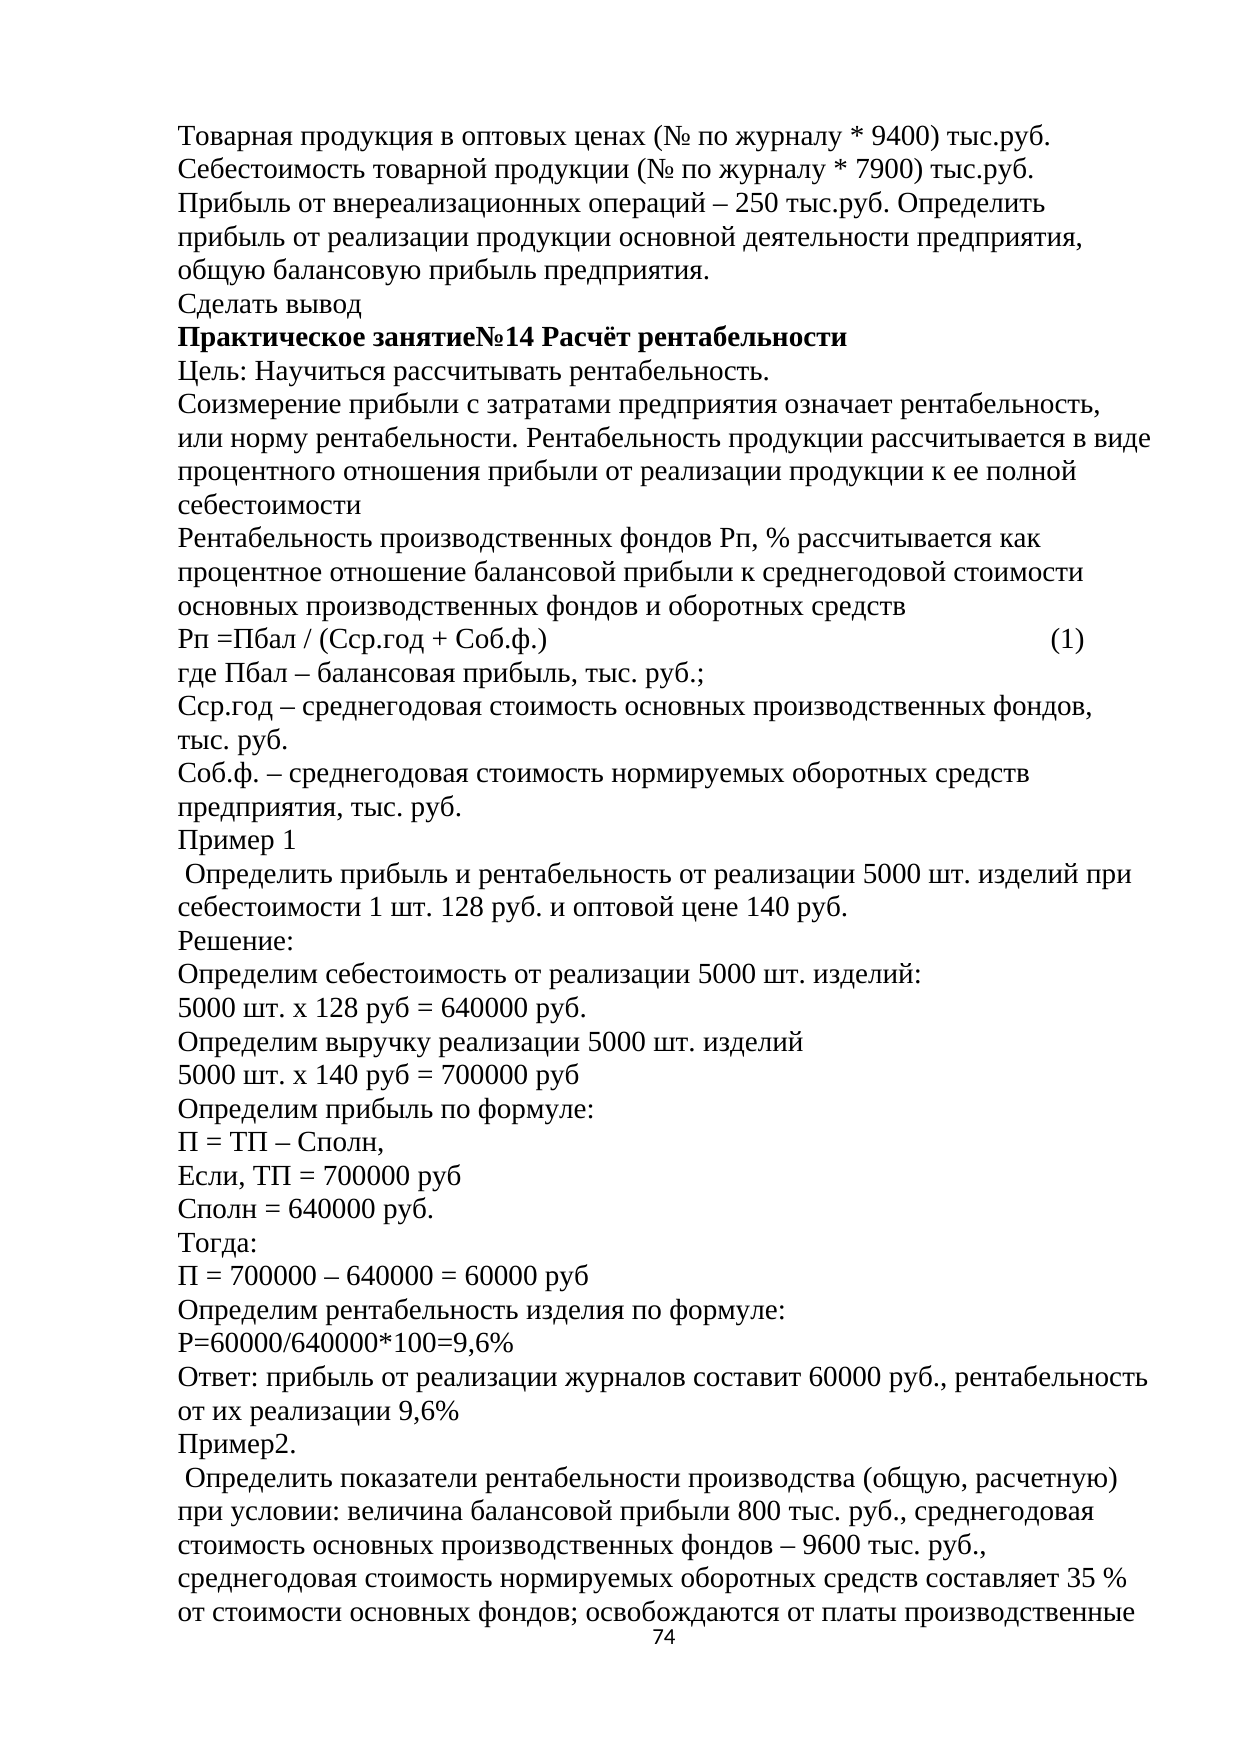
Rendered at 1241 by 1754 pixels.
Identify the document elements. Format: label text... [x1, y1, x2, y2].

text Практическое занятие№14 Расчёт рентабельности [177, 319, 1152, 353]
text Определить прибыль и рентабельность от реализации 5000 шт. изделий при себестоимости 1 шт. 128 руб. и оптовой цене 140 руб. [177, 856, 1152, 923]
text где Пбал – балансовая прибыль, тыс. руб.; [177, 655, 1152, 688]
text 5000 шт. х 140 руб = 700000 руб [177, 1057, 1152, 1091]
text Ответ: прибыль от реализации журналов составит 60000 руб., рентабельность от их реализации 9,6% [177, 1359, 1152, 1426]
text Решение: [177, 923, 1152, 957]
text Тогда: [177, 1225, 1152, 1258]
text Соб.ф. – среднегодовая стоимость нормируемых оборотных средств предприятия, тыс. руб. [177, 755, 1152, 822]
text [177, 1460, 1152, 1627]
text Рентабельность производственных фондов Рп, % рассчитывается как процентное отношение балансовой прибыли к среднегодовой стоимости основных производственных фондов и оборотных средств [177, 521, 1152, 621]
text Рп =Пбал / (Сср.год + Соб.ф.) (1) [177, 621, 1152, 655]
text Товарная продукция в оптовых ценах (№ по журналу * 9400) тыс.руб. Себестоимость товарной продукции (№ по журналу * 7900) тыс.руб. Прибыль от внереализационных операций – 250 тыс.руб. Определить прибыль от реализации продукции основной деятельности предприятия, общую балансовую прибыль предприятия. [177, 118, 1152, 286]
text Если, ТП = 700000 руб [177, 1158, 1152, 1191]
text Сполн = 640000 руб. [177, 1191, 1152, 1225]
text Определим выручку реализации 5000 шт. изделий [177, 1024, 1152, 1057]
text Сделать вывод [177, 286, 1152, 319]
text 5000 шт. х 128 руб = 640000 руб. [177, 990, 1152, 1024]
text Р=60000/640000*100=9,6% [177, 1326, 1152, 1359]
text П = 700000 – 640000 = 60000 руб [177, 1258, 1152, 1292]
text Определим прибыль по формуле: [177, 1091, 1152, 1124]
text Цель: Научиться рассчитывать рентабельность. [177, 353, 1152, 386]
text Определим рентабельность изделия по формуле: [177, 1292, 1152, 1326]
text Пример 1 [177, 822, 1152, 856]
text Определим себестоимость от реализации 5000 шт. изделий: [177, 957, 1152, 990]
text Пример2. [177, 1426, 1152, 1460]
text Сср.год – среднегодовая стоимость основных производственных фондов, тыс. руб. [177, 688, 1152, 755]
text П = ТП – Сполн, [177, 1124, 1152, 1158]
text Соизмерение прибыли с затратами предприятия означает рентабельность, или норму рентабельности. Рентабельность продукции рассчитывается в виде процентного отношения прибыли от реализации продукции к ее полной себестоимости [177, 386, 1152, 521]
